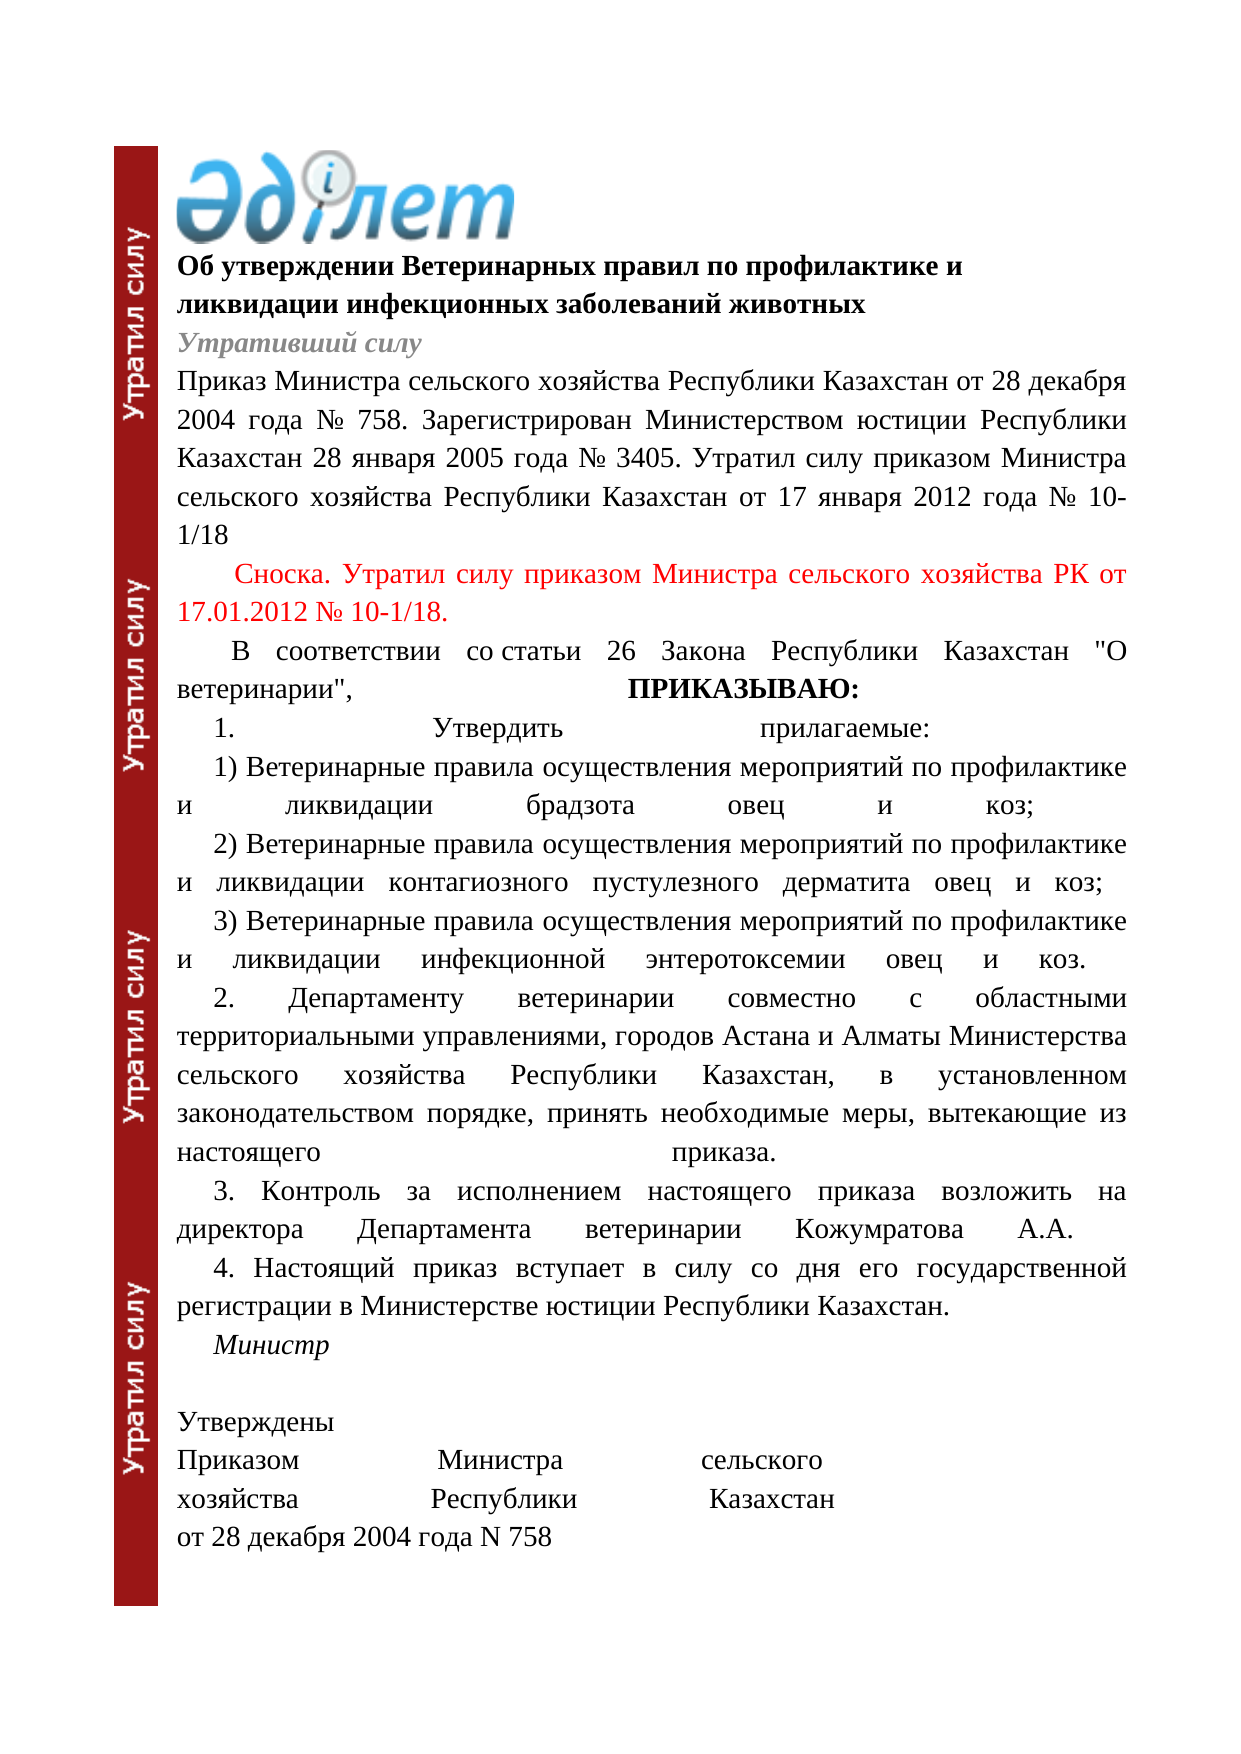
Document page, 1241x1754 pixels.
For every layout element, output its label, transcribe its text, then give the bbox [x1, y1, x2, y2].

text Утративший силу [112, 325, 1128, 358]
text Сноска. Утратил силу приказом Министра сельского хозяйства РК от 17.01.2012 № 10-1/18. [112, 556, 1128, 628]
text В соответствии со статьи 26 Закона Республики Казахстан "О ветеринарии", ПРИКАЗЫВАЮ: 1. Утвердить прилагаемые: 1) Ветеринарные правила осуществления мероприятий по профилактике и ликвидации брадзота овец и коз; 2) Ветеринарные правила осуществления мероприятий по профилактике и ликвидации контагиозного пустулезного дерматита овец и коз; 3) Ветеринарные правила осуществления мероприятий по профилактике и ликвидации инфекционной энтеротоксемии овец и коз. 2. Департаменту ветеринарии совместно с областными территориальными управлениями, городов Астана и Алматы Министерства сельского хозяйства Республики Казахстан, в установленном законодательством порядке, принять необходимые меры, вытекающие из настоящего приказа. 3. Контроль за исполнением настоящего приказа возложить на директора Департамента ветеринарии Кожумратова А.А. 4. Настоящий приказ вступает в силу со дня его государственной регистрации в Министерстве юстиции Республики Казахстан. [112, 633, 1128, 1322]
picture [176, 150, 515, 244]
picture [114, 146, 158, 248]
text Приказ Министра сельского хозяйства Республики Казахстан от 28 декабря 2004 года № 758. Зарегистрирован Министерством юстиции Республики Казахстан 28 января 2005 года № 3405. Утратил силу приказом Министра сельского хозяйства Республики Казахстан от 17 января 2012 года № 10-1/18 [112, 363, 1128, 551]
picture [114, 551, 158, 556]
text Об утверждении Ветеринарных правил по профилактике и ликвидации инфекционных заболеваний животных [112, 248, 1128, 320]
picture [114, 1553, 158, 1606]
text Министр [112, 1327, 1128, 1360]
picture [114, 358, 158, 363]
picture [114, 628, 158, 633]
text Утверждены Приказом Министра сельского хозяйства Республики Казахстан от 28 декабря 2004 года N 758 [112, 1404, 1128, 1553]
picture [114, 320, 158, 325]
picture [114, 1360, 158, 1404]
picture [114, 1322, 158, 1327]
